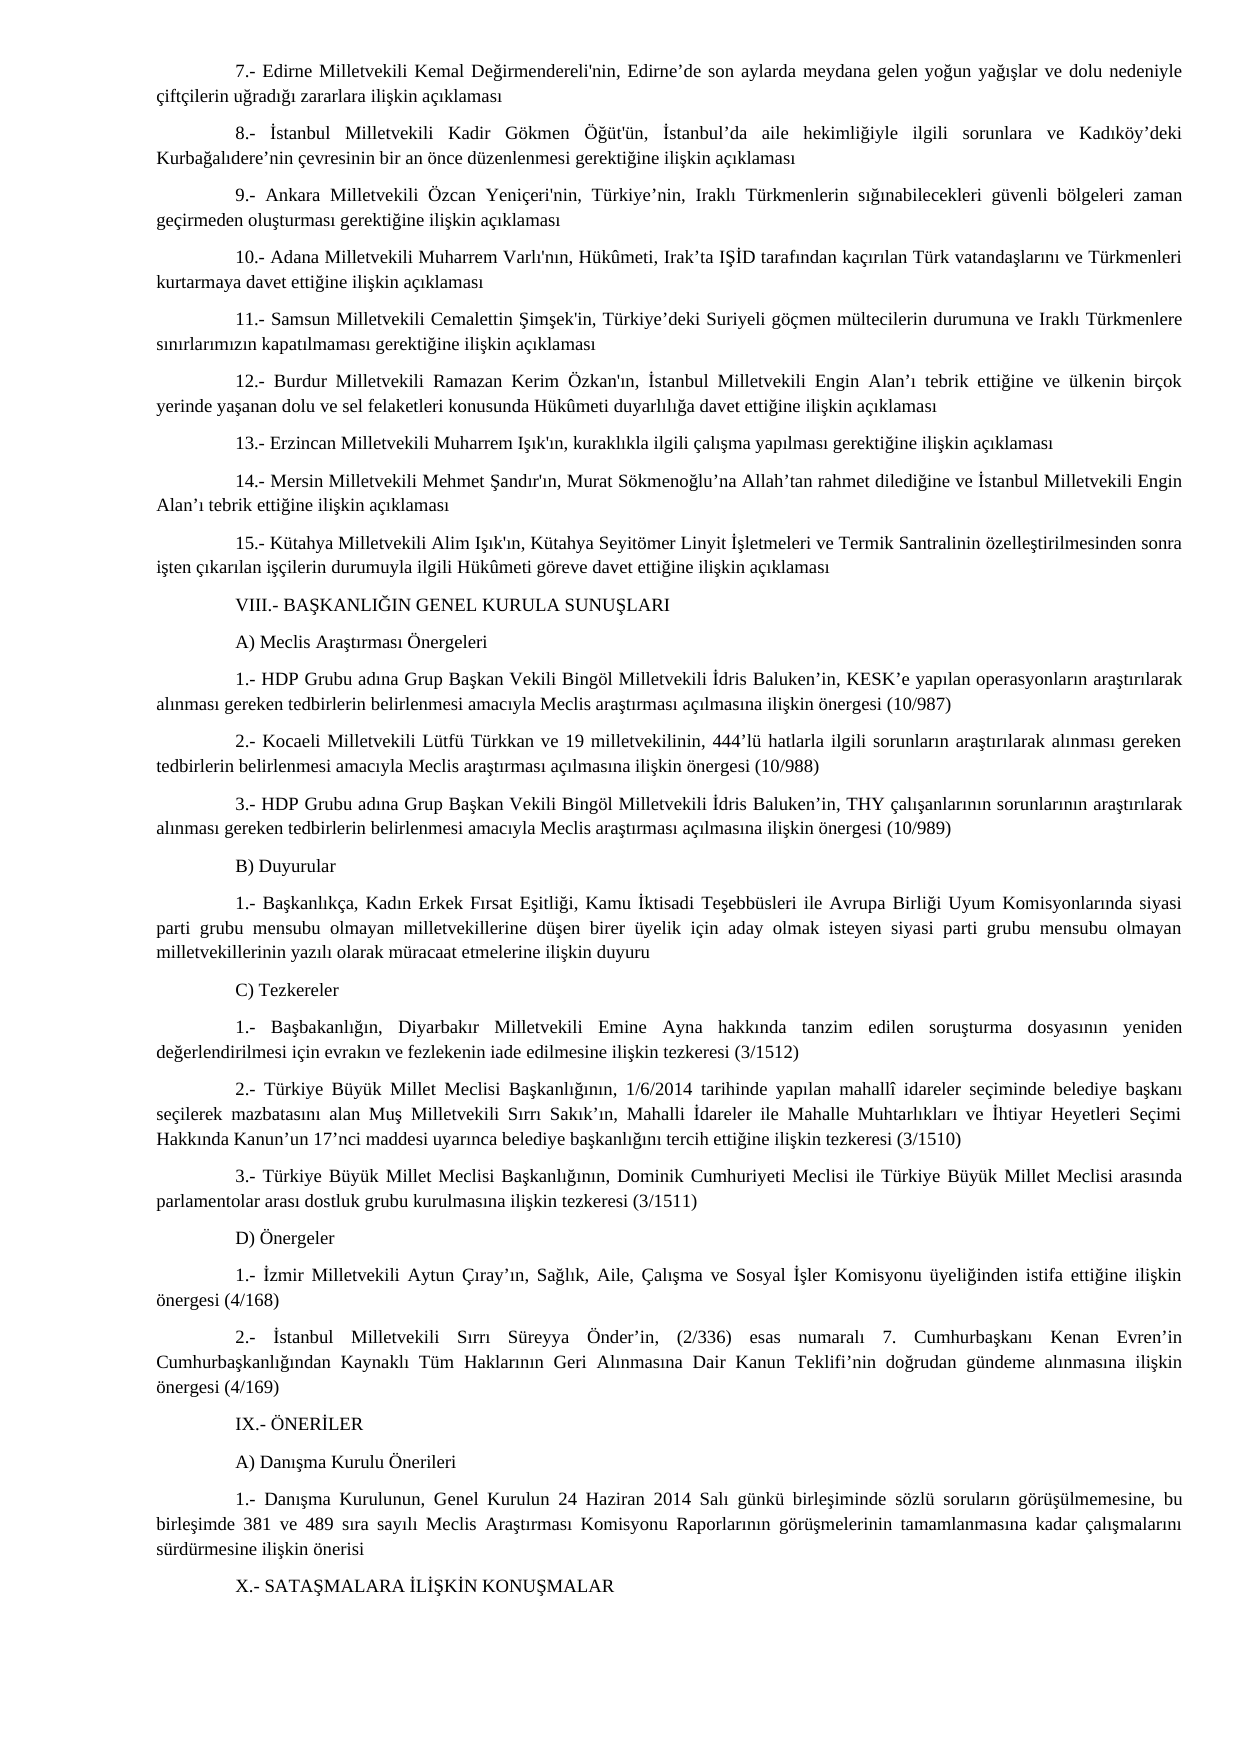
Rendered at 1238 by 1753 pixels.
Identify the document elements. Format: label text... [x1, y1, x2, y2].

text A) Danışma Kurulu Önerileri [156, 1451, 1184, 1472]
text 2.- İstanbul Milletvekili Sırrı Süreyya Önder’in, (2/336) esas numaralı 7. Cumhurbaşkanı Kenan Evren’in Cumhurbaşkanlığından Kaynaklı Tüm Haklarının Geri Alınmasına Dair Kanun Teklifi’nin doğrudan gündeme alınmasına ilişkin önergesi (4/169) [156, 1326, 1184, 1397]
text 14.- Mersin Milletvekili Mehmet Şandır'ın, Murat Sökmenoğlu’na Allah’tan rahmet dilediğine ve İstanbul Milletvekili Engin Alan’ı tebrik ettiğine ilişkin açıklaması [156, 469, 1184, 516]
text 1.- HDP Grubu adına Grup Başkan Vekili Bingöl Milletvekili İdris Baluken’in, KESK’e yapılan operasyonların araştırılarak alınması gereken tedbirlerin belirlenmesi amacıyla Meclis araştırması açılmasına ilişkin önergesi (10/987) [156, 668, 1184, 714]
text D) Önergeler [156, 1227, 1184, 1248]
text 13.- Erzincan Milletvekili Muharrem Işık'ın, kuraklıkla ilgili çalışma yapılması gerektiğine ilişkin açıklaması [156, 432, 1184, 454]
text 8.- İstanbul Milletvekili Kadir Gökmen Öğüt'ün, İstanbul’da aile hekimliğiyle ilgili sorunlara ve Kadıköy’deki Kurbağalıdere’nin çevresinin bir an önce düzenlenmesi gerektiğine ilişkin açıklaması [156, 122, 1184, 168]
text 1.- Danışma Kurulunun, Genel Kurulun 24 Haziran 2014 Salı günkü birleşiminde sözlü soruların görüşülmemesine, bu birleşimde 381 ve 489 sıra sayılı Meclis Araştırması Komisyonu Raporlarının görüşmelerinin tamamlanmasına kadar çalışmalarını sürdürmesine ilişkin önerisi [156, 1488, 1184, 1559]
text 2.- Kocaeli Milletvekili Lütfü Türkkan ve 19 milletvekilinin, 444’lü hatlarla ilgili sorunların araştırılarak alınması gereken tedbirlerin belirlenmesi amacıyla Meclis araştırması açılmasına ilişkin önergesi (10/988) [156, 730, 1184, 777]
text C) Tezkereler [156, 979, 1184, 1000]
text 15.- Kütahya Milletvekili Alim Işık'ın, Kütahya Seyitömer Linyit İşletmeleri ve Termik Santralinin özelleştirilmesinden sonra işten çıkarılan işçilerin durumuyla ilgili Hükûmeti göreve davet ettiğine ilişkin açıklaması [156, 532, 1184, 578]
text A) Meclis Araştırması Önergeleri [156, 631, 1184, 652]
text 11.- Samsun Milletvekili Cemalettin Şimşek'in, Türkiye’deki Suriyeli göçmen mültecilerin durumuna ve Iraklı Türkmenlere sınırlarımızın kapatılmaması gerektiğine ilişkin açıklaması [156, 308, 1184, 354]
text 3.- Türkiye Büyük Millet Meclisi Başkanlığının, Dominik Cumhuriyeti Meclisi ile Türkiye Büyük Millet Meclisi arasında parlamentolar arası dostluk grubu kurulmasına ilişkin tezkeresi (3/1511) [156, 1165, 1184, 1211]
text 2.- Türkiye Büyük Millet Meclisi Başkanlığının, 1/6/2014 tarihinde yapılan mahallî idareler seçiminde belediye başkanı seçilerek mazbatasını alan Muş Milletvekili Sırrı Sakık’ın, Mahalli İdareler ile Mahalle Muhtarlıkları ve İhtiyar Heyetleri Seçimi Hakkında Kanun’un 17’nci maddesi uyarınca belediye başkanlığını tercih ettiğine ilişkin tezkeresi (3/1510) [156, 1078, 1184, 1149]
text 1.- Başbakanlığın, Diyarbakır Milletvekili Emine Ayna hakkında tanzim edilen soruşturma dosyasının yeniden değerlendirilmesi için evrakın ve fezlekenin iade edilmesine ilişkin tezkeresi (3/1512) [156, 1016, 1184, 1062]
text 9.- Ankara Milletvekili Özcan Yeniçeri'nin, Türkiye’nin, Iraklı Türkmenlerin sığınabilecekleri güvenli bölgeleri zaman geçirmeden oluşturması gerektiğine ilişkin açıklaması [156, 184, 1184, 230]
text X.- SATAŞMALARA İLİŞKİN KONUŞMALAR [156, 1575, 1184, 1596]
text 7.- Edirne Milletvekili Kemal Değirmendereli'nin, Edirne’de son aylarda meydana gelen yoğun yağışlar ve dolu nedeniyle çiftçilerin uğradığı zararlara ilişkin açıklaması [156, 60, 1184, 106]
text 3.- HDP Grubu adına Grup Başkan Vekili Bingöl Milletvekili İdris Baluken’in, THY çalışanlarının sorunlarının araştırılarak alınması gereken tedbirlerin belirlenmesi amacıyla Meclis araştırması açılmasına ilişkin önergesi (10/989) [156, 792, 1184, 839]
text 1.- Başkanlıkça, Kadın Erkek Fırsat Eşitliği, Kamu İktisadi Teşebbüsleri ile Avrupa Birliği Uyum Komisyonlarında siyasi parti grubu mensubu olmayan milletvekillerine düşen birer üyelik için aday olmak isteyen siyasi parti grubu mensubu olmayan milletvekillerinin yazılı olarak müracaat etmelerine ilişkin duyuru [156, 892, 1184, 963]
text IX.- ÖNERİLER [156, 1413, 1184, 1435]
text 12.- Burdur Milletvekili Ramazan Kerim Özkan'ın, İstanbul Milletvekili Engin Alan’ı tebrik ettiğine ve ülkenin birçok yerinde yaşanan dolu ve sel felaketleri konusunda Hükûmeti duyarlılığa davet ettiğine ilişkin açıklaması [156, 370, 1184, 416]
text B) Duyurular [156, 854, 1184, 876]
text 1.- İzmir Milletvekili Aytun Çıray’ın, Sağlık, Aile, Çalışma ve Sosyal İşler Komisyonu üyeliğinden istifa ettiğine ilişkin önergesi (4/168) [156, 1264, 1184, 1311]
text VIII.- BAŞKANLIĞIN GENEL KURULA SUNUŞLARI [156, 594, 1184, 615]
text 10.- Adana Milletvekili Muharrem Varlı'nın, Hükûmeti, Irak’ta IŞİD tarafından kaçırılan Türk vatandaşlarını ve Türkmenleri kurtarmaya davet ettiğine ilişkin açıklaması [156, 246, 1184, 292]
